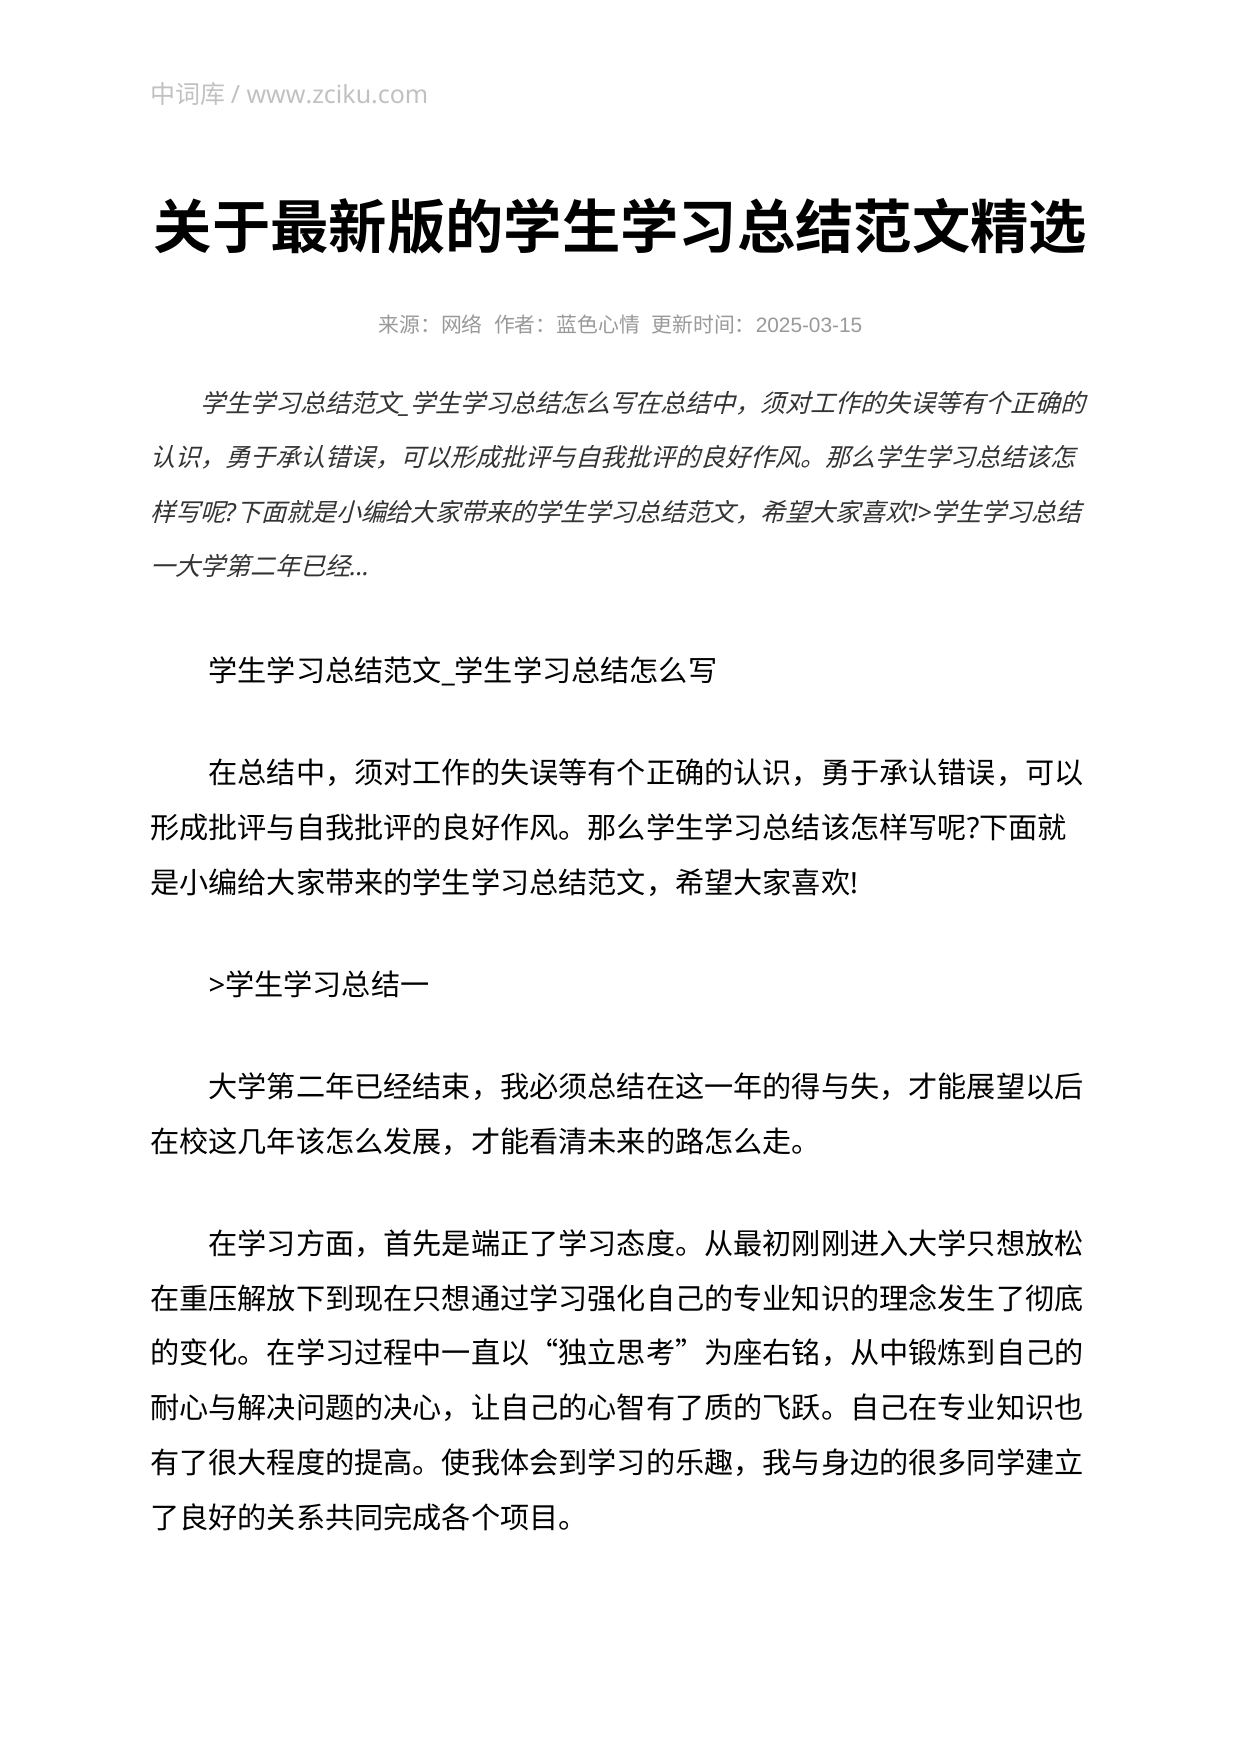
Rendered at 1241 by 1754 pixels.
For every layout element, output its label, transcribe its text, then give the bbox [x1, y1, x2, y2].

subtitle 关于最新版的学生学习总结范文精选 [150, 181, 1090, 266]
text 大学第二年已经结束，我必须总结在这一年的得与失，才能展望以后在校这几年该怎么发展，才能看清未来的路怎么走。 [150, 1064, 1090, 1161]
text 在学习方面，首先是端正了学习态度。从最初刚刚进入大学只想放松在重压解放下到现在只想通过学习强化自己的专业知识的理念发生了彻底的变化。在学习过程中一直以“独立思考”为座右铭，从中锻炼到自己的耐心与解决问题的决心，让自己的心智有了质的飞跃。自己在专业知识也有了很大程度的提高。使我体会到学习的乐趣，我与身边的很多同学建立了良好的关系共同完成各个项目。 [150, 1220, 1090, 1537]
text >学生学习总结一 [150, 962, 1090, 1004]
text 学生学习总结范文_学生学习总结怎么写 [150, 648, 1090, 690]
text 来源：网络 作者：蓝色心情 更新时间：2025-03-15 [150, 313, 1090, 337]
text 在总结中，须对工作的失误等有个正确的认识，勇于承认错误，可以形成批评与自我批评的良好作风。那么学生学习总结该怎样写呢?下面就是小编给大家带来的学生学习总结范文，希望大家喜欢! [150, 750, 1090, 902]
text 学生学习总结范文_学生学习总结怎么写在总结中，须对工作的失误等有个正确的认识，勇于承认错误，可以形成批评与自我批评的良好作风。那么学生学习总结该怎样写呢?下面就是小编给大家带来的学生学习总结范文，希望大家喜欢!>学生学习总结一大学第二年已经... [150, 383, 1090, 583]
